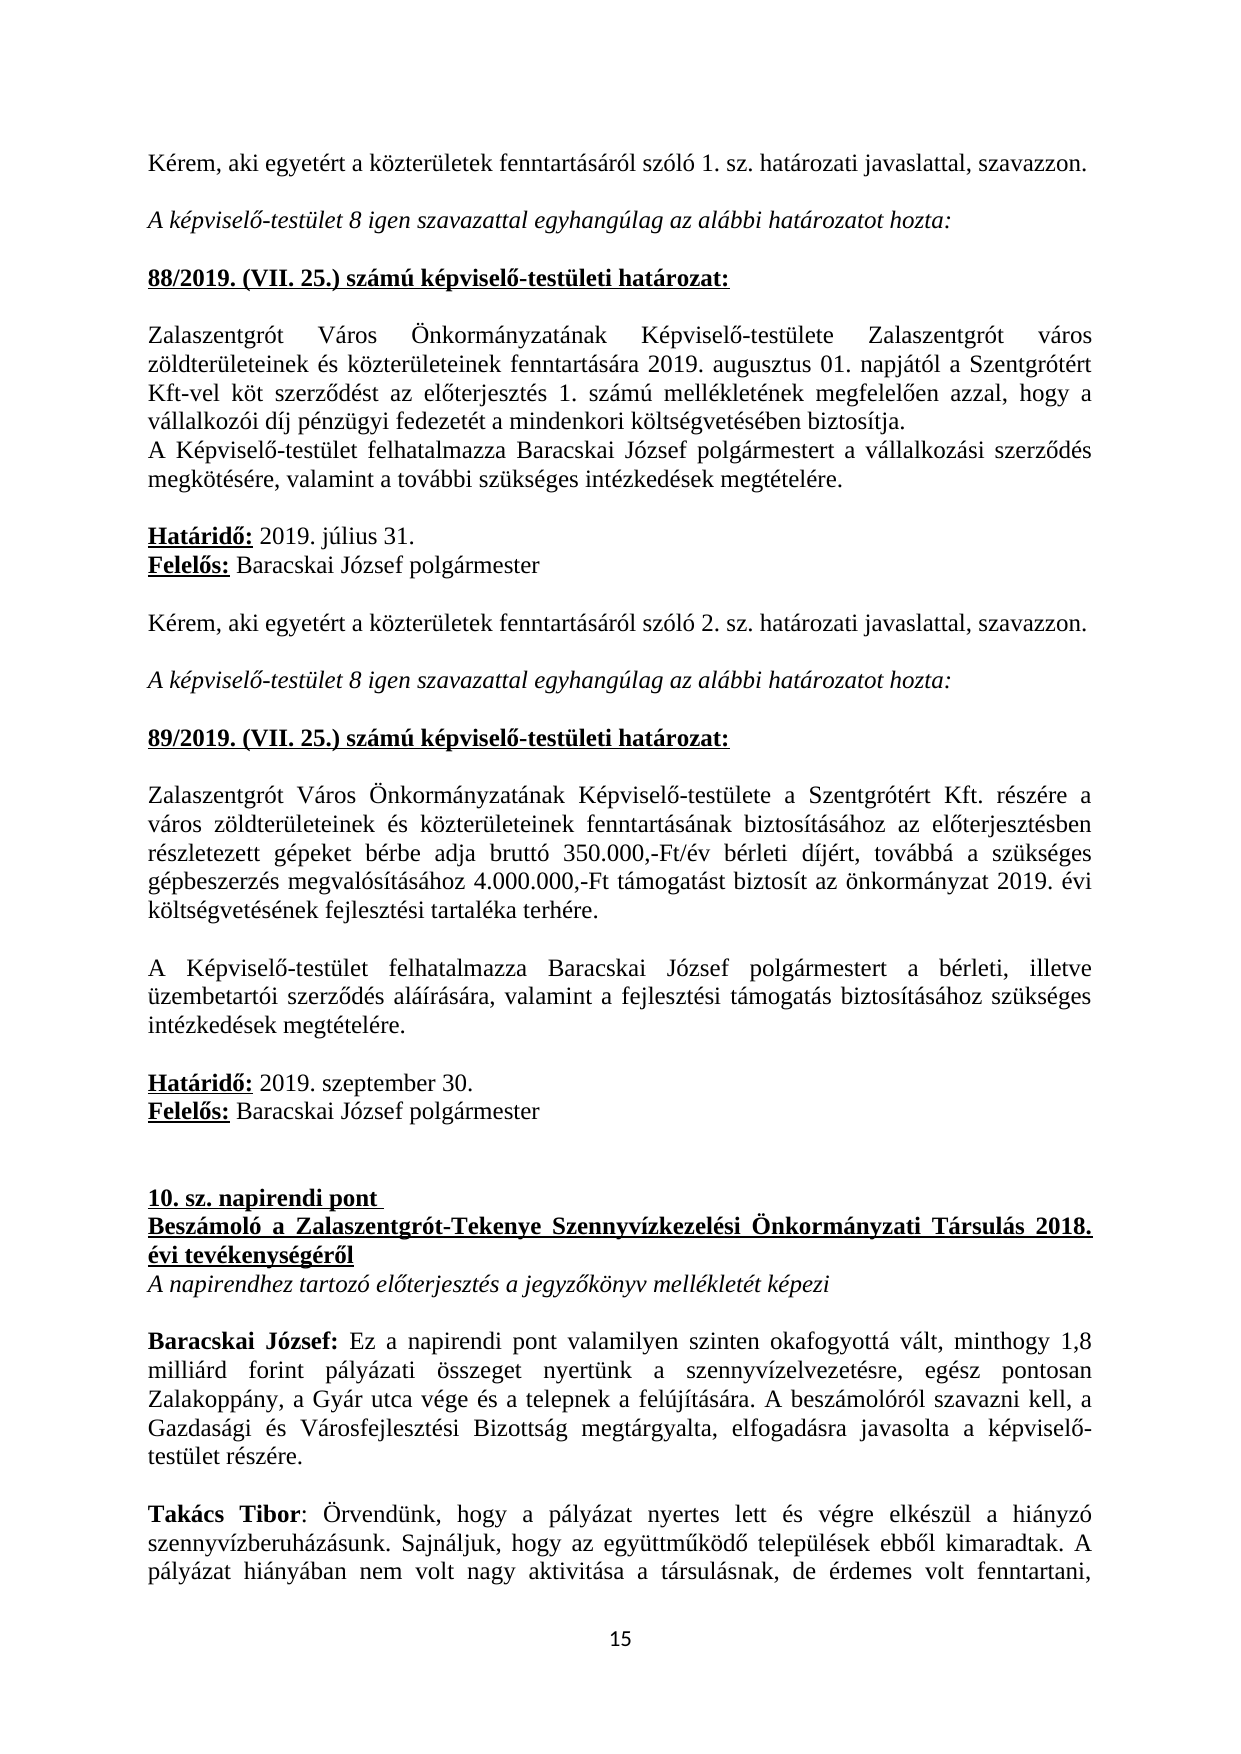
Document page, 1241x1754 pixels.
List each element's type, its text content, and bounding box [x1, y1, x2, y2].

text Határidő: 2019. július 31. [148, 521, 1093, 550]
text A Képviselő-testület felhatalmazza Baracskai József polgármestert a vállalkozási szerződés megkötésére, valamint a további szükséges intézkedések megtételére. [148, 435, 1093, 493]
text A napirendhez tartozó előterjesztés a jegyzőkönyv mellékletét képezi [148, 1269, 1093, 1298]
text Baracskai József: Ez a napirendi pont valamilyen szinten okafogyottá vált, minthogy 1,8 milliárd forint pályázati összeget nyertünk a szennyvízelvezetésre, egész pontosan Zalakoppány, a Gyár utca vége és a telepnek a felújítására. A beszámolóról szavazni kell, a Gazdasági és Városfejlesztési Bizottság megtárgyalta, elfogadásra javasolta a képviselő-testület részére. [148, 1326, 1093, 1470]
text Zalaszentgrót Város Önkormányzatának Képviselő-testülete a Szentgrótért Kft. részére a város zöldterületeinek és közterületeinek fenntartásának biztosításához az előterjesztésben részletezett gépeket bérbe adja bruttó 350.000,-Ft/év bérleti díjért, továbbá a szükséges gépbeszerzés megvalósításához 4.000.000,-Ft támogatást biztosít az önkormányzat 2019. évi költségvetésének fejlesztési tartaléka terhére. [148, 780, 1093, 924]
text A Képviselő-testület felhatalmazza Baracskai József polgármestert a bérleti, illetve üzembetartói szerződés aláírására, valamint a fejlesztési támogatás biztosításához szükséges intézkedések megtételére. [148, 953, 1093, 1039]
text A képviselő-testület 8 igen szavazattal egyhangúlag az alábbi határozatot hozta: [148, 665, 1093, 694]
text 89/2019. (VII. 25.) számú képviselő-testületi határozat: [148, 723, 1093, 751]
text Zalaszentgrót Város Önkormányzatának Képviselő-testülete Zalaszentgrót város zöldterületeinek és közterületeinek fenntartására 2019. augusztus 01. napjától a Szentgrótért Kft-vel köt szerződést az előterjesztés 1. számú mellékletének megfelelően azzal, hogy a vállalkozói díj pénzügyi fedezetét a mindenkori költségvetésében biztosítja. [148, 320, 1093, 435]
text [148, 1499, 1093, 1585]
text Kérem, aki egyetért a közterületek fenntartásáról szóló 2. sz. határozati javaslattal, szavazzon. [148, 608, 1093, 636]
text Beszámoló a Zalaszentgrót-Tekenye Szennyvízkezelési Önkormányzati Társulás 2018. évi tevékenységéről [148, 1238, 1093, 1269]
text 10. sz. napirendi pont [148, 1183, 1093, 1211]
text Felelős: Baracskai József polgármester [148, 550, 1093, 579]
text A képviselő-testület 8 igen szavazattal egyhangúlag az alábbi határozatot hozta: [148, 205, 1093, 234]
text 88/2019. (VII. 25.) számú képviselő-testületi határozat: [148, 263, 1093, 291]
text Kérem, aki egyetért a közterületek fenntartásáról szóló 1. sz. határozati javaslattal, szavazzon. [148, 148, 1093, 176]
text Felelős: Baracskai József polgármester [148, 1096, 1093, 1125]
text Határidő: 2019. szeptember 30. [148, 1068, 1093, 1096]
text Beszámoló a Zalaszentgrót-Tekenye Szennyvízkezelési Önkormányzati Társulás 2018. évi tevékenységéről [148, 1211, 1093, 1236]
